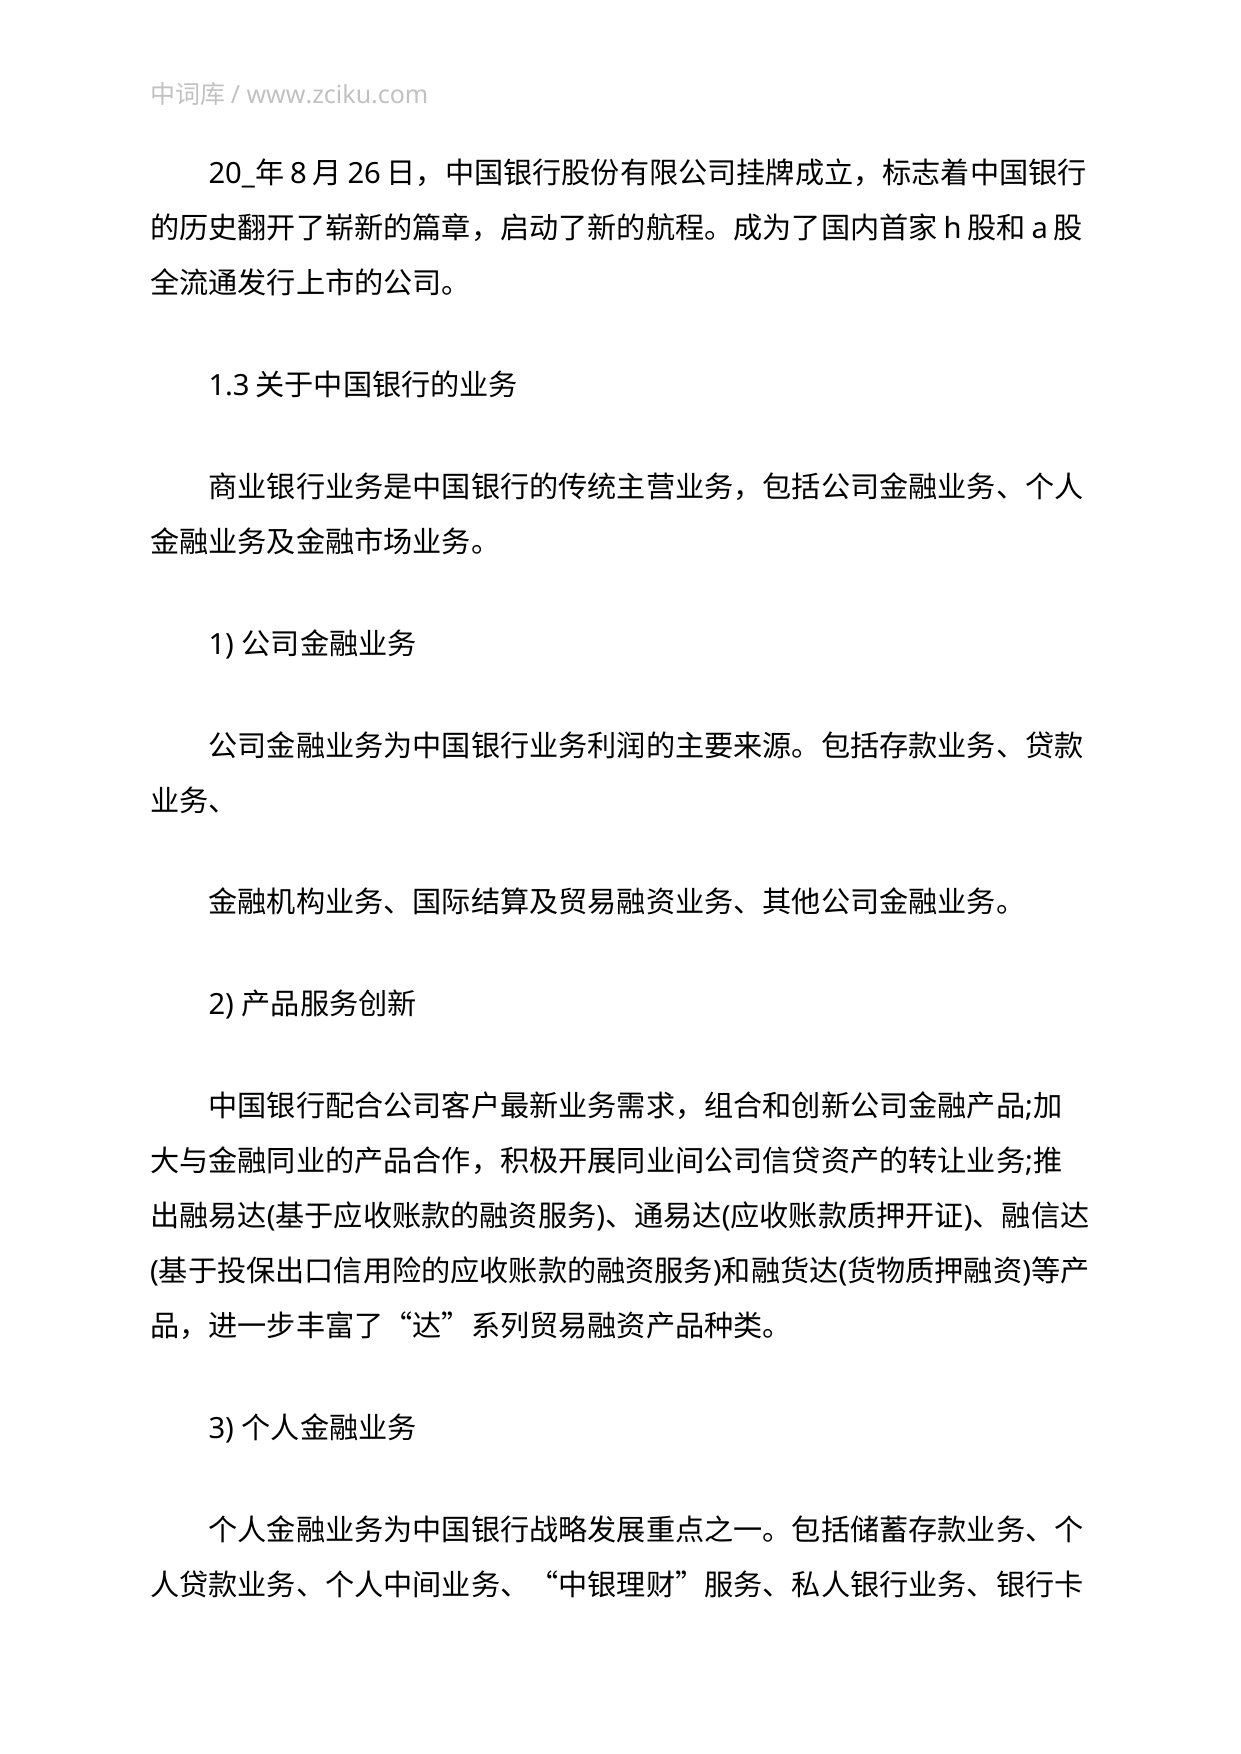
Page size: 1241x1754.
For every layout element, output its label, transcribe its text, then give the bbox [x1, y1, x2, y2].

text 3) 个人金融业务 [150, 1404, 1090, 1447]
text 公司金融业务为中国银行业务利润的主要来源。包括存款业务、贷款业务、 [150, 722, 1090, 819]
text 1.3关于中国银行的业务 [150, 362, 1090, 404]
text 金融机构业务、国际结算及贸易融资业务、其他公司金融业务。 [150, 879, 1090, 921]
text 20_年8月26日，中国银行股份有限公司挂牌成立，标志着中国银行的历史翻开了崭新的篇章，启动了新的航程。成为了国内首家h股和a股全流通发行上市的公司。 [150, 150, 1090, 302]
text 商业银行业务是中国银行的传统主营业务，包括公司金融业务、个人金融业务及金融市场业务。 [150, 464, 1090, 561]
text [150, 1507, 1090, 1604]
text 中国银行配合公司客户最新业务需求，组合和创新公司金融产品;加大与金融同业的产品合作，积极开展同业间公司信贷资产的转让业务;推出融易达(基于应收账款的融资服务)、通易达(应收账款质押开证)、融信达(基于投保出口信用险的应收账款的融资服务)和融货达(货物质押融资)等产品，进一步丰富了“达”系列贸易融资产品种类。 [150, 1083, 1090, 1345]
text 1) 公司金融业务 [150, 620, 1090, 663]
text 2) 产品服务创新 [150, 981, 1090, 1023]
